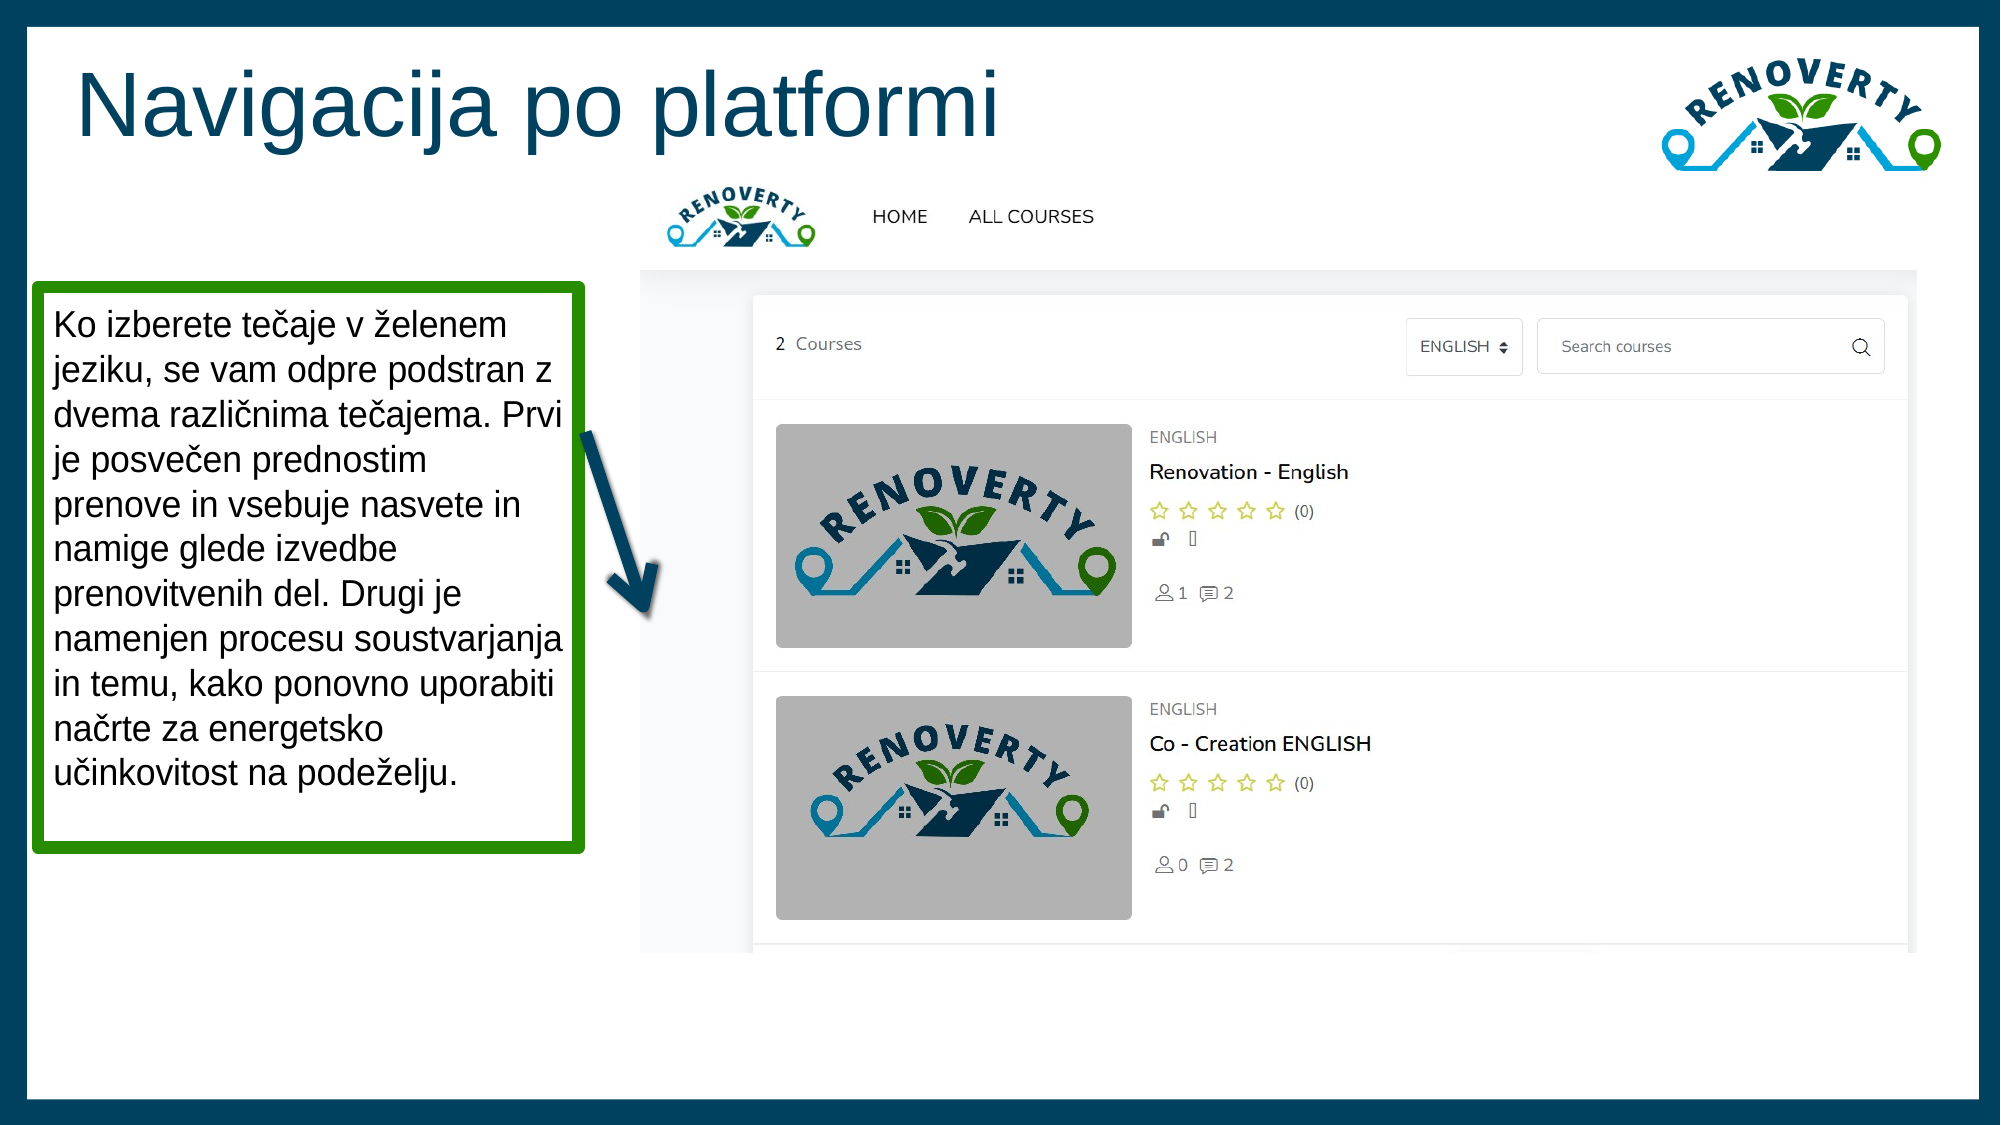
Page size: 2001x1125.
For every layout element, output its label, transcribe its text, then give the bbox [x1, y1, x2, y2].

subtitle Navigacija po platformi [50, 54, 1710, 156]
picture [575, 39, 1973, 953]
